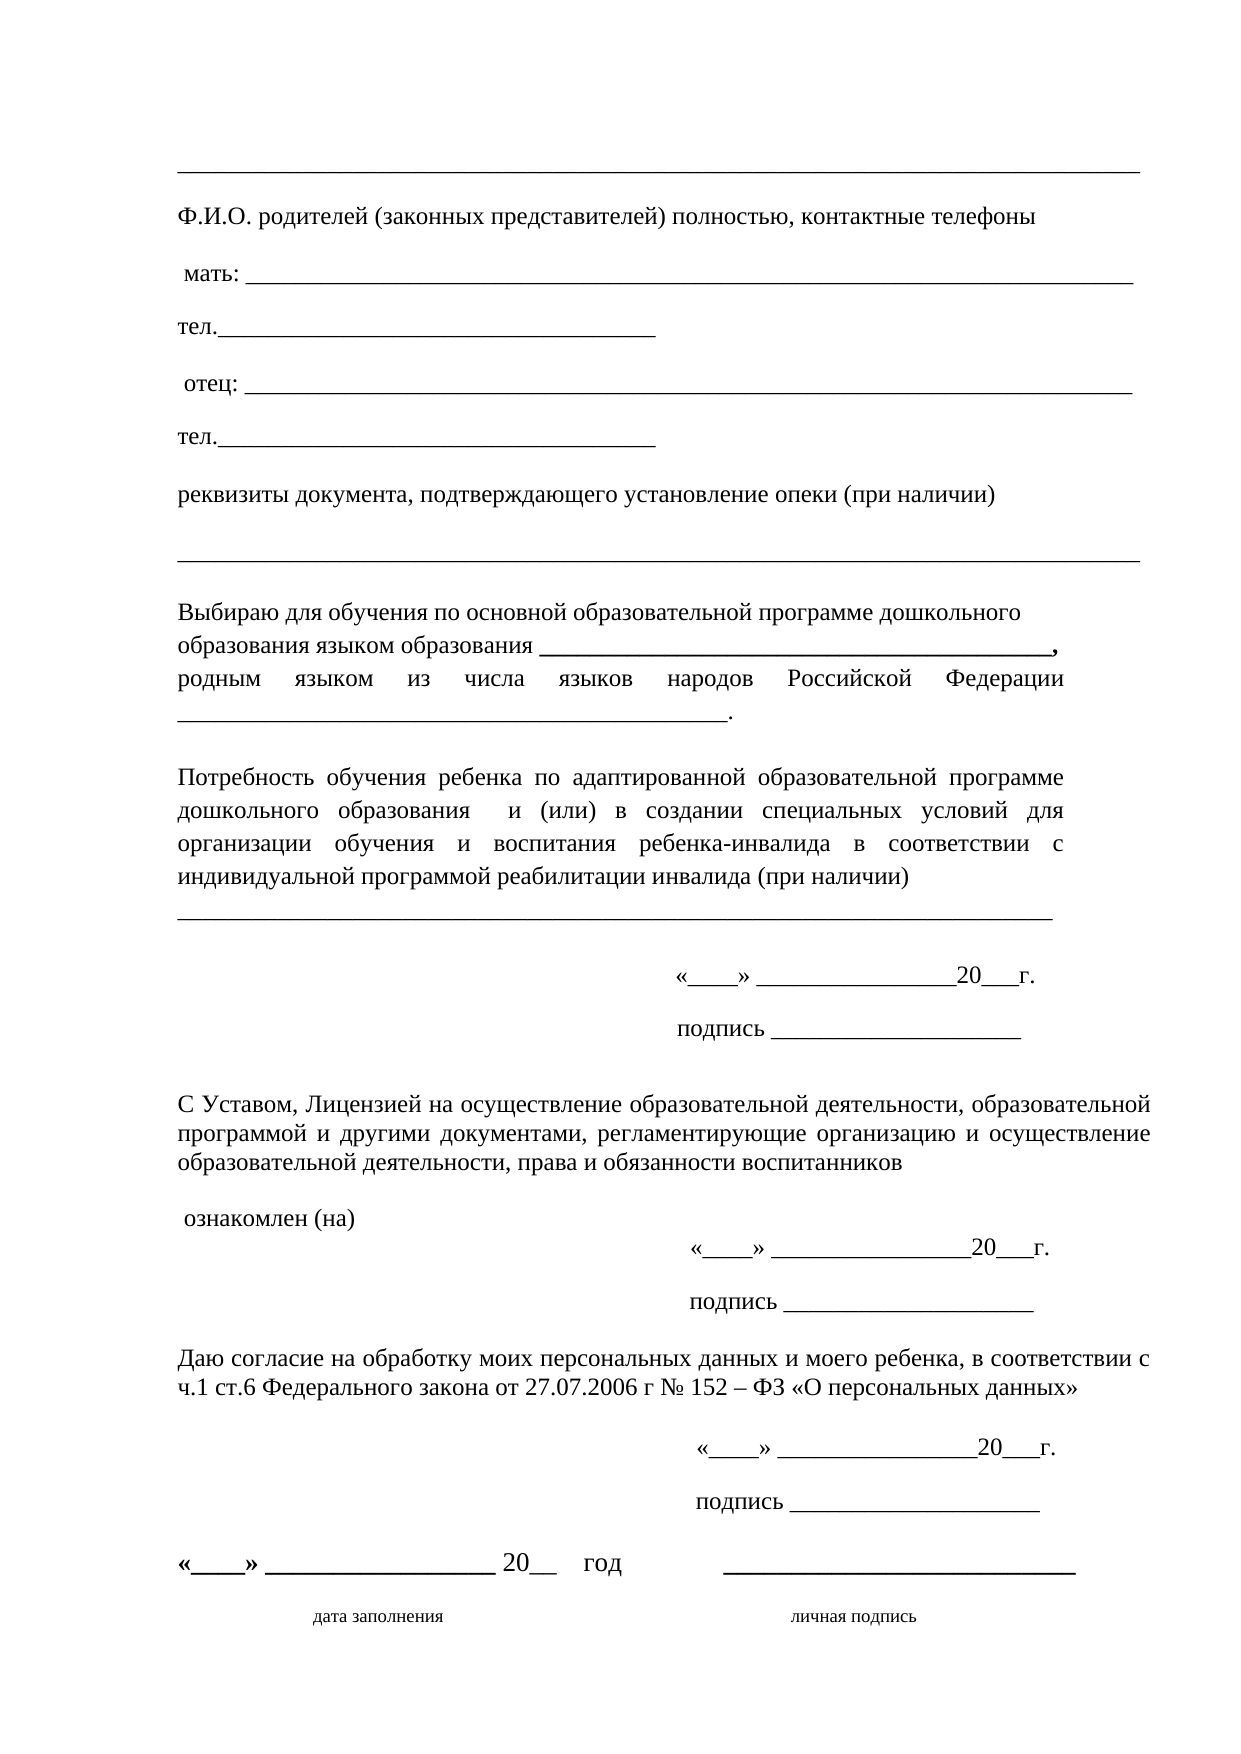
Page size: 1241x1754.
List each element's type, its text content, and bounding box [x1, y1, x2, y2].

text отец: _______________________________________________________________________ [177, 368, 1152, 397]
text подпись ____________________ [177, 1013, 1152, 1042]
text родным языком из числа языков народов Российской Федерации ____________________________________________. [177, 663, 1064, 725]
text Ф.И.О. родителей (законных представителей) полностью, контактные телефоны [177, 201, 1152, 229]
text «____» _________________ 20__ год __________________________ [177, 1546, 1152, 1577]
text Потребность обучения ребенка по адаптированной образовательной программе дошкольного образования и (или) в создании специальных условий для организации обучения и воспитания ребенка-инвалида в соответствии с индивидуальной программой реабилитации инвалида (при наличии) [177, 762, 1064, 890]
text «____» ________________20___г. [177, 1232, 1064, 1261]
text ознакомлен (на) [177, 1203, 1152, 1232]
text «____» ________________20___г. [177, 960, 1064, 988]
text ______________________________________________________________________ [177, 894, 1064, 923]
text Даю согласие на обработку моих персональных данных и моего ребенка, в соответствии с ч.1 ст.6 Федерального закона от 27.07.2006 г № 152 – ФЗ «О персональных данных» [177, 1343, 1152, 1401]
text тел.___________________________________ [177, 311, 1152, 340]
text тел.___________________________________ [177, 421, 1152, 450]
text дата заполнения личная подпись [177, 1605, 1152, 1627]
text подпись ____________________ [177, 1286, 1152, 1315]
text _____________________________________________________________________________ [177, 147, 1152, 176]
text реквизиты документа, подтверждающего установление опеки (при наличии) [177, 479, 1152, 508]
text «____» ________________20___г. [177, 1432, 1064, 1461]
text Выбираю для обучения по основной образовательной программе дошкольного образования языком образования _________________________________________, [177, 597, 1064, 659]
text мать: _______________________________________________________________________ [177, 258, 1152, 287]
text подпись ____________________ [177, 1486, 1152, 1515]
text С Уставом, Лицензией на осуществление образовательной деятельности, образовательной программой и другими документами, регламентирующие организацию и осуществление образовательной деятельности, права и обязанности воспитанников [177, 1089, 1152, 1175]
text _____________________________________________________________________________ [177, 536, 1152, 565]
